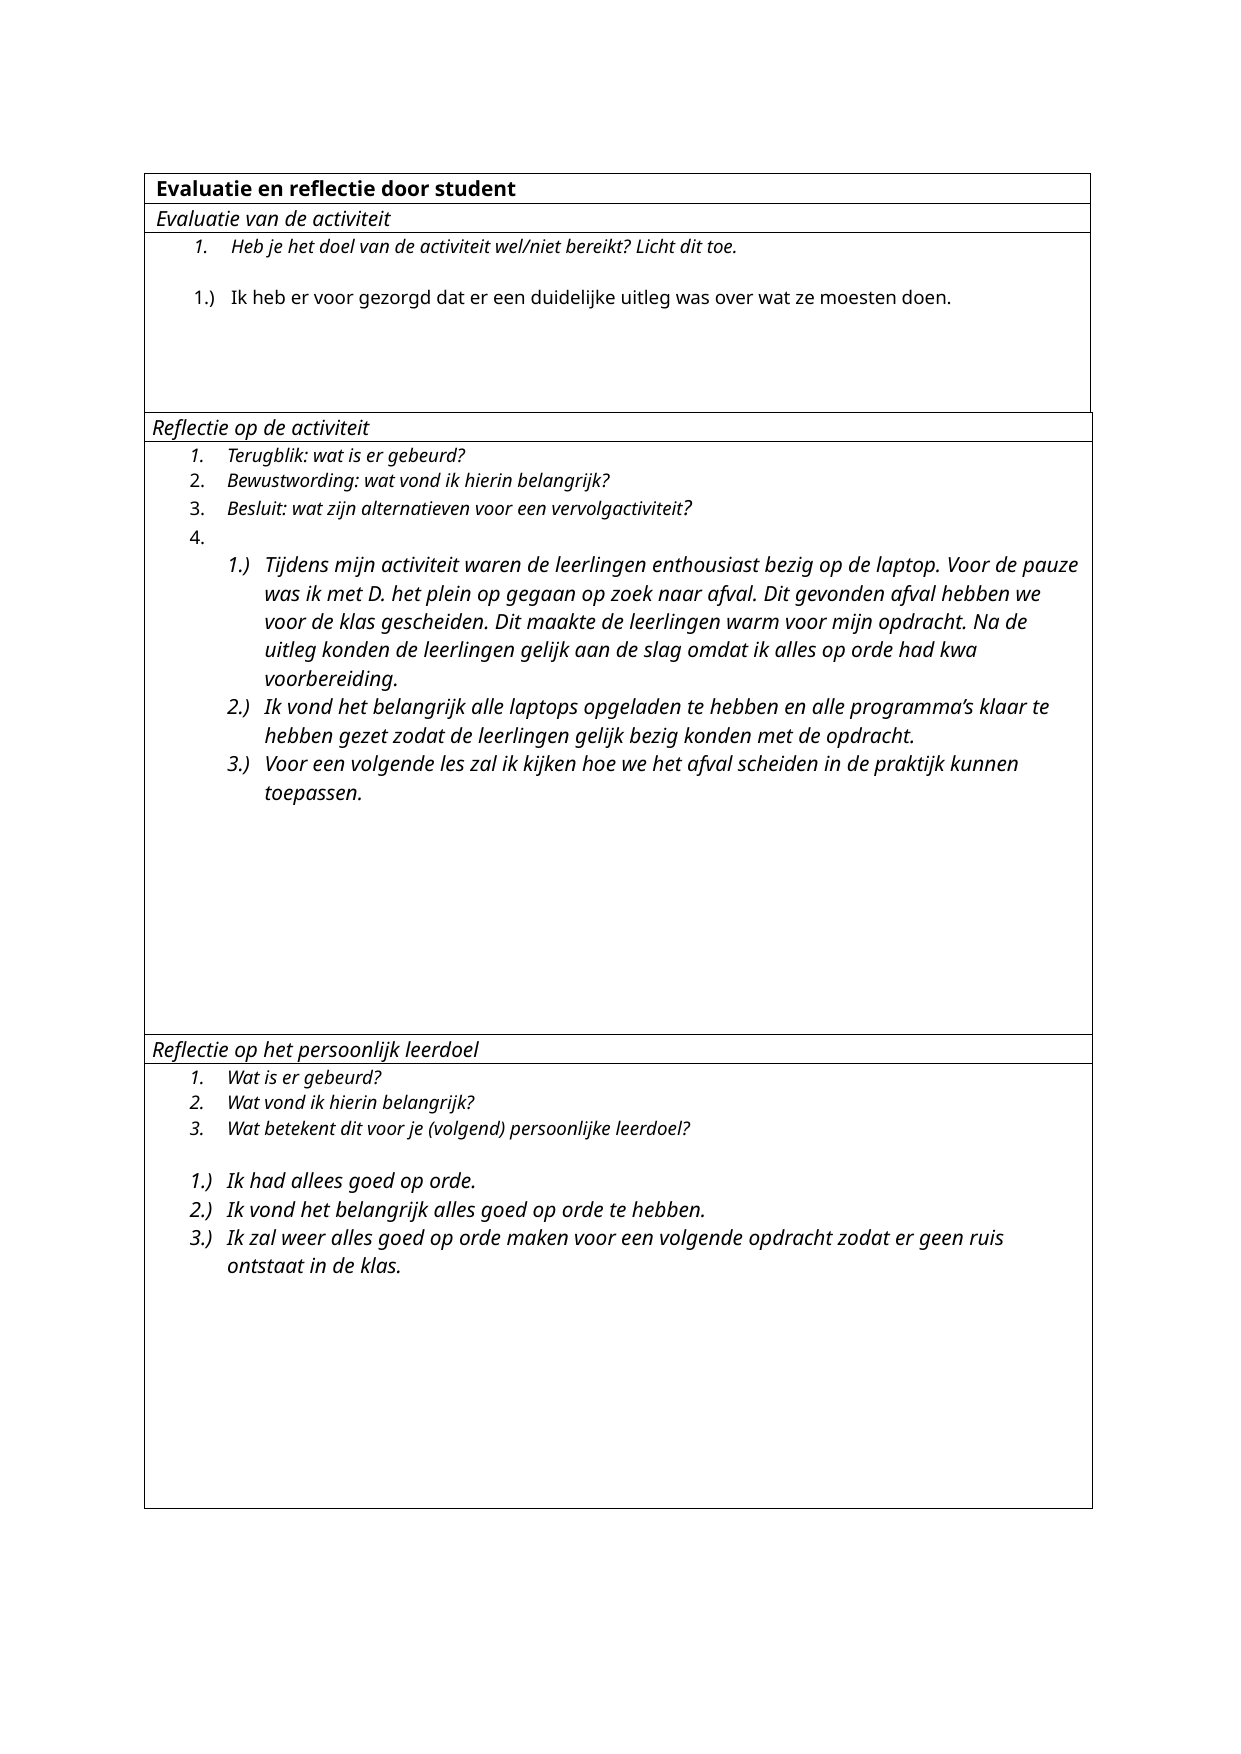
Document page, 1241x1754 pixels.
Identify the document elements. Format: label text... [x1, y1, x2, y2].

table_cell Evaluatie van de activiteit [145, 204, 1090, 232]
table_cell Reflectie op de activiteit [145, 413, 1092, 441]
table_cell Reflectie op het persoonlijk leerdoel [145, 1035, 1092, 1063]
table_cell Wat is er gebeurd? Wat vond ik hierin belangrijk? Wat betekent dit voor je (volgend) persoonlijke leerdoel? Ik had allees goed op orde. Ik vond het belangrijk alles goed op orde te hebben. Ik zal weer alles goed op orde maken voor een volgende opdracht zodat er geen ruis ontstaat in de klas. [145, 1064, 1092, 1507]
table_cell Terugblik: wat is er gebeurd? Bewustwording: wat vond ik hierin belangrijk? Besluit: wat zijn alternatieven voor een vervolgactiviteit? Tijdens mijn activiteit waren de leerlingen enthousiast bezig op de laptop. Voor de pauze was ik met D. het plein op gegaan op zoek naar afval. Dit gevonden afval hebben we voor de klas gescheiden. Dit maakte de leerlingen warm voor mijn opdracht. Na de uitleg konden de leerlingen gelijk aan de slag omdat ik alles op orde had kwa voorbereiding. Ik vond het belangrijk alle laptops opgeladen te hebben en alle programma’s klaar te hebben gezet zodat de leerlingen gelijk bezig konden met de opdracht. Voor een volgende les zal ik kijken hoe we het afval scheiden in de praktijk kunnen toepassen. [145, 442, 1092, 1034]
table_header Evaluatie en reflectie door student [145, 174, 1090, 203]
table_cell Heb je het doel van de activiteit wel/niet bereikt? Licht dit toe. Ik heb er voor gezorgd dat er een duidelijke uitleg was over wat ze moesten doen. [145, 233, 1090, 412]
